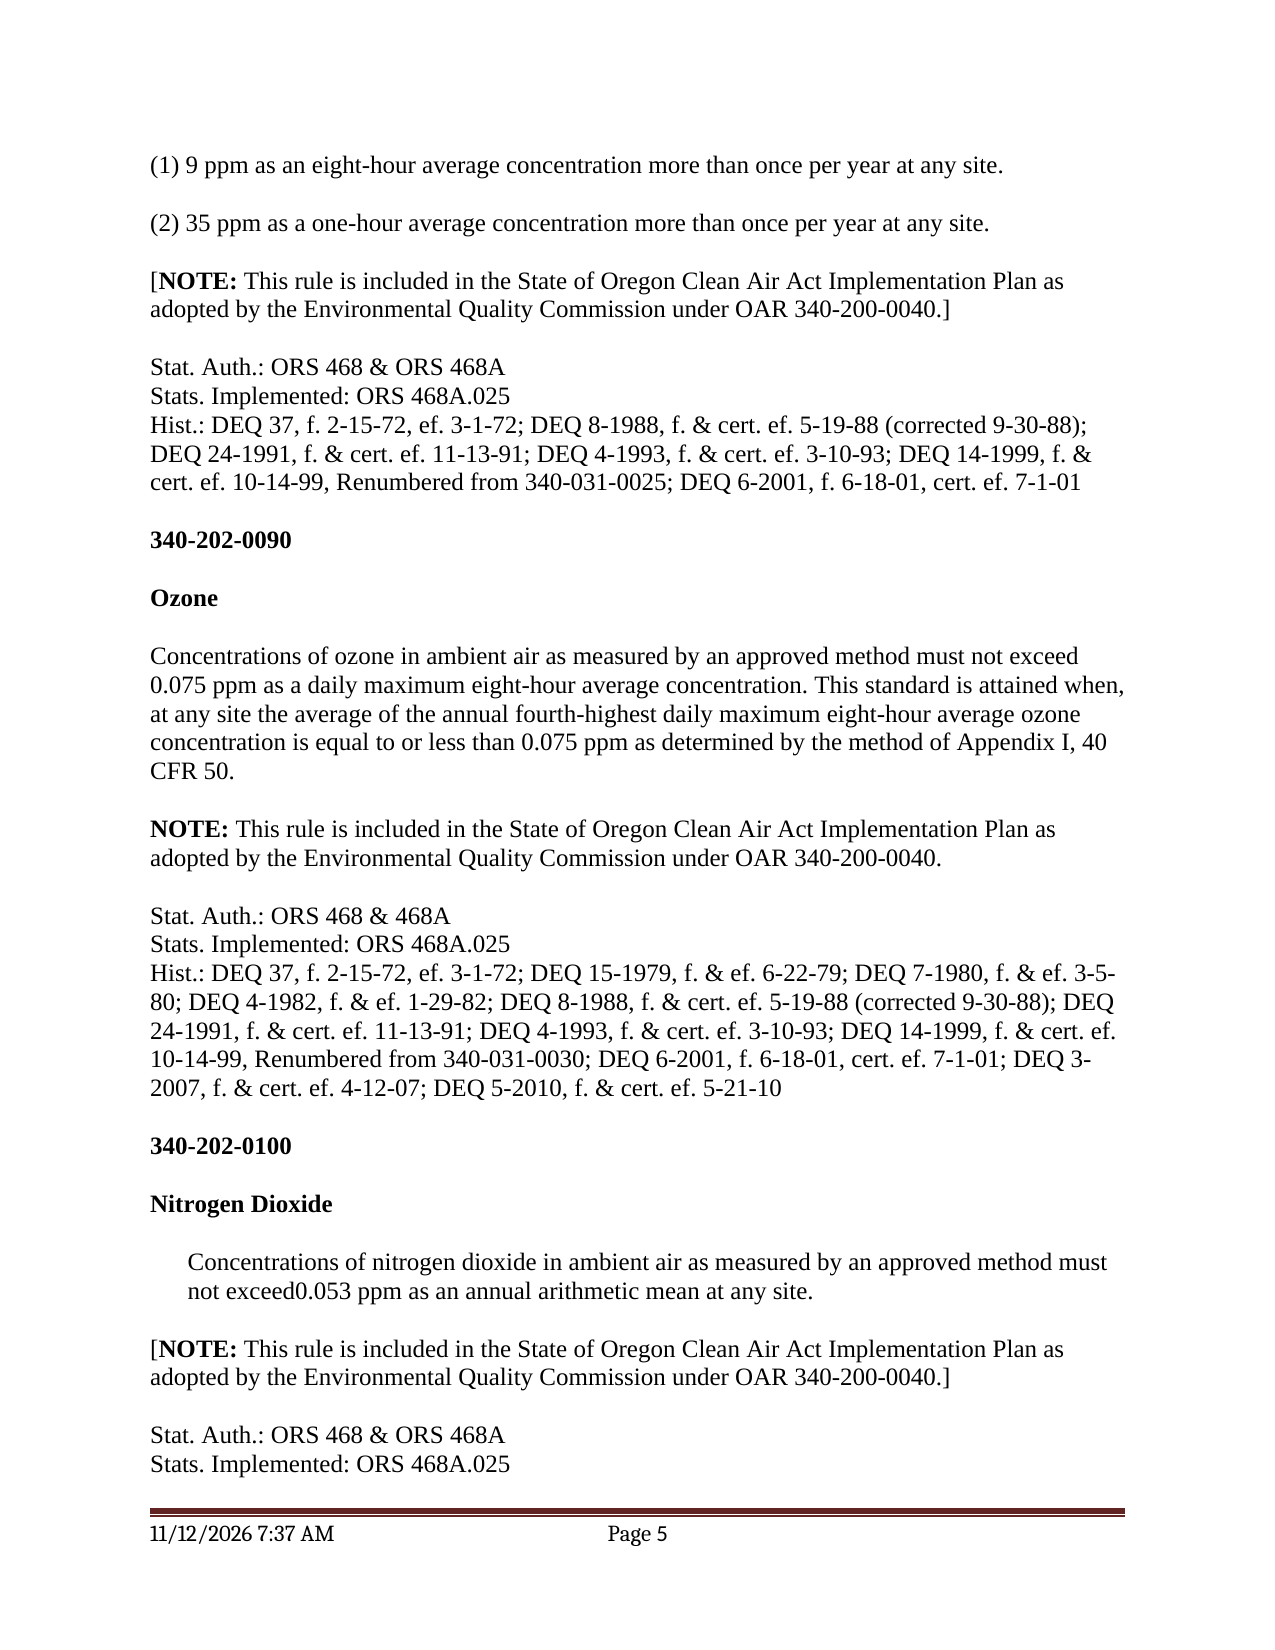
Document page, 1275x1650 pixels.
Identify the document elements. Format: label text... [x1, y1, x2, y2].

text Ozone [150, 583, 1125, 612]
text Nitrogen Dioxide [150, 1189, 1125, 1218]
text Stat. Auth.: ORS 468 & 468A Stats. Implemented: ORS 468A.025 Hist.: DEQ 37, f. 2-15-72, ef. 3-1-72; DEQ 15-1979, f. & ef. 6-22-79; DEQ 7-1980, f. & ef. 3-5-80; DEQ 4-1982, f. & ef. 1-29-82; DEQ 8-1988, f. & cert. ef. 5-19-88 (corrected 9-30-88); DEQ 24-1991, f. & cert. ef. 11-13-91; DEQ 4-1993, f. & cert. ef. 3-10-93; DEQ 14-1999, f. & cert. ef. 10-14-99, Renumbered from 340-031-0030; DEQ 6-2001, f. 6-18-01, cert. ef. 7-1-01; DEQ 3-2007, f. & cert. ef. 4-12-07; DEQ 5-2010, f. & cert. ef. 5-21-10 [150, 901, 1125, 1102]
text 340-202-0090 [150, 525, 1125, 554]
text [NOTE: This rule is included in the State of Oregon Clean Air Act Implementation Plan as adopted by the Environmental Quality Commission under OAR 340-200-0040.] [150, 1334, 1125, 1391]
list Concentrations of nitrogen dioxide in ambient air as measured by an approved method must not exceed0.053 ppm as an annual arithmetic mean at any site. [187, 1247, 1125, 1304]
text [150, 1420, 1125, 1478]
text Stat. Auth.: ORS 468 & ORS 468A Stats. Implemented: ORS 468A.025 Hist.: DEQ 37, f. 2-15-72, ef. 3-1-72; DEQ 8-1988, f. & cert. ef. 5-19-88 (corrected 9-30-88); DEQ 24-1991, f. & cert. ef. 11-13-91; DEQ 4-1993, f. & cert. ef. 3-10-93; DEQ 14-1999, f. & cert. ef. 10-14-99, Renumbered from 340-031-0025; DEQ 6-2001, f. 6-18-01, cert. ef. 7-1-01 [150, 352, 1125, 496]
text Concentrations of ozone in ambient air as measured by an approved method must not exceed 0.075 ppm as a daily maximum eight-hour average concentration. This standard is attained when, at any site the average of the annual fourth-highest daily maximum eight-hour average ozone concentration is equal to or less than 0.075 ppm as determined by the method of Appendix I, 40 CFR 50. [150, 641, 1125, 785]
text 340-202-0100 [150, 1131, 1125, 1160]
text NOTE: This rule is included in the State of Oregon Clean Air Act Implementation Plan as adopted by the Environmental Quality Commission under OAR 340-200-0040. [150, 814, 1125, 872]
text (1) 9 ppm as an eight-hour average concentration more than once per year at any site. [150, 150, 1125, 179]
text (2) 35 ppm as a one-hour average concentration more than once per year at any site. [150, 208, 1125, 237]
text [NOTE: This rule is included in the State of Oregon Clean Air Act Implementation Plan as adopted by the Environmental Quality Commission under OAR 340-200-0040.] [150, 266, 1125, 323]
